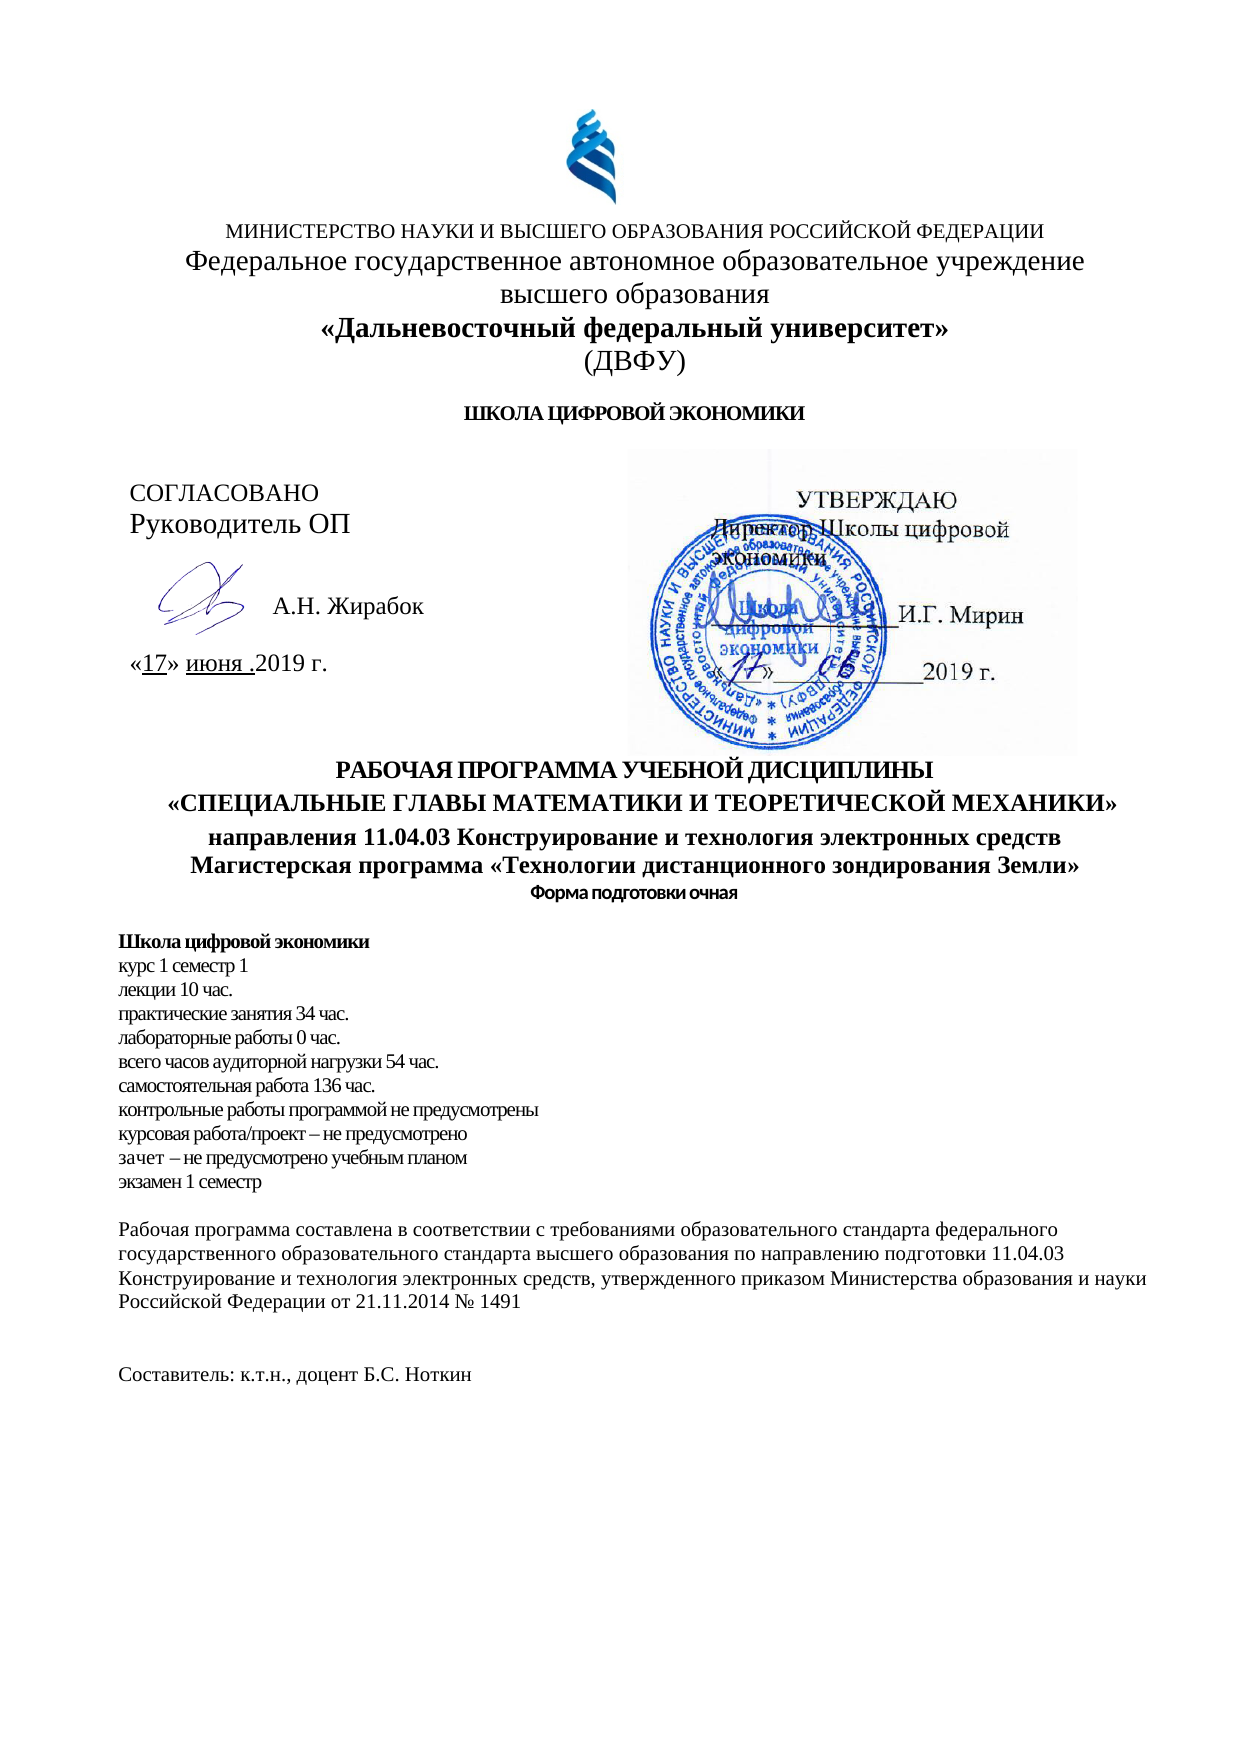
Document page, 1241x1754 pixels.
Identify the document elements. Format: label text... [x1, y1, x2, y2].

picture [566, 109, 624, 205]
text практические занятия 34 час. [118, 1001, 1152, 1025]
text Рабочая программа составлена в соответствии с требованиями образовательного стандарта федерального государственного образовательного стандарта высшего образования по направлению подготовки 11.04.03 Конструирование и технология электронных средств, утвержденного приказом Министерства образования и науки Российской Федерации от 21.11.2014 № 1491 [118, 1217, 1152, 1313]
text «Дальневосточный федеральный университет» [118, 310, 1152, 343]
text зачет – не предусмотрено учебным планом [118, 1145, 1152, 1169]
subtitle РАБОЧАЯ ПРОГРАММА УЧЕБНОЙ ДИСЦИПЛИНЫ [118, 756, 1152, 784]
text курсовая работа/проект – не предусмотрено [118, 1121, 1152, 1145]
text контрольные работы программой не предусмотрены [118, 1097, 1152, 1121]
text (ДВФУ) [118, 343, 1152, 377]
text Составитель: к.т.н., доцент Б.С. Ноткин [118, 1362, 1152, 1386]
text всего часов аудиторной нагрузки 54 час. [118, 1049, 1152, 1073]
text направления 11.04.03 Конструирование и технология электронных средств [118, 822, 1152, 850]
table_header [616, 425, 1115, 756]
text самостоятельная работа 136 час. [118, 1073, 1152, 1097]
text высшего образования [118, 276, 1152, 310]
text курс 1 семестр 1 [118, 953, 1152, 977]
text лекции 10 час. [118, 977, 1152, 1001]
text ШКОЛА ЦИФРОВОЙ ЭКОНОМИКИ [118, 401, 1152, 425]
subtitle Форма подготовки очная [118, 879, 1152, 904]
table_header СОГЛАСОВАНО Руководитель ОП А.Н. Жирабок «17» июня .2019 г. [118, 425, 616, 756]
text МИНИСТЕРСТВО НАУКИ И ВЫСШЕГО ОБРАЗОВАНИЯ РОССИЙСКОЙ ФЕДЕРАЦИИ [118, 219, 1152, 243]
text Магистерская программа «Технологии дистанционного зондирования Земли» [118, 850, 1152, 879]
text Школа цифровой экономики [118, 928, 1152, 953]
text Федеральное государственное автономное образовательное учреждение [118, 243, 1152, 276]
text экзамен 1 семестр [118, 1169, 1152, 1193]
text «СПЕЦИАЛЬНЫЕ ГЛАВЫ МАТЕМАТИКИ И ТЕОРЕТИЧЕСКОЙ МЕХАНИКИ» [118, 788, 1166, 817]
text лабораторные работы 0 час. [118, 1025, 1152, 1049]
